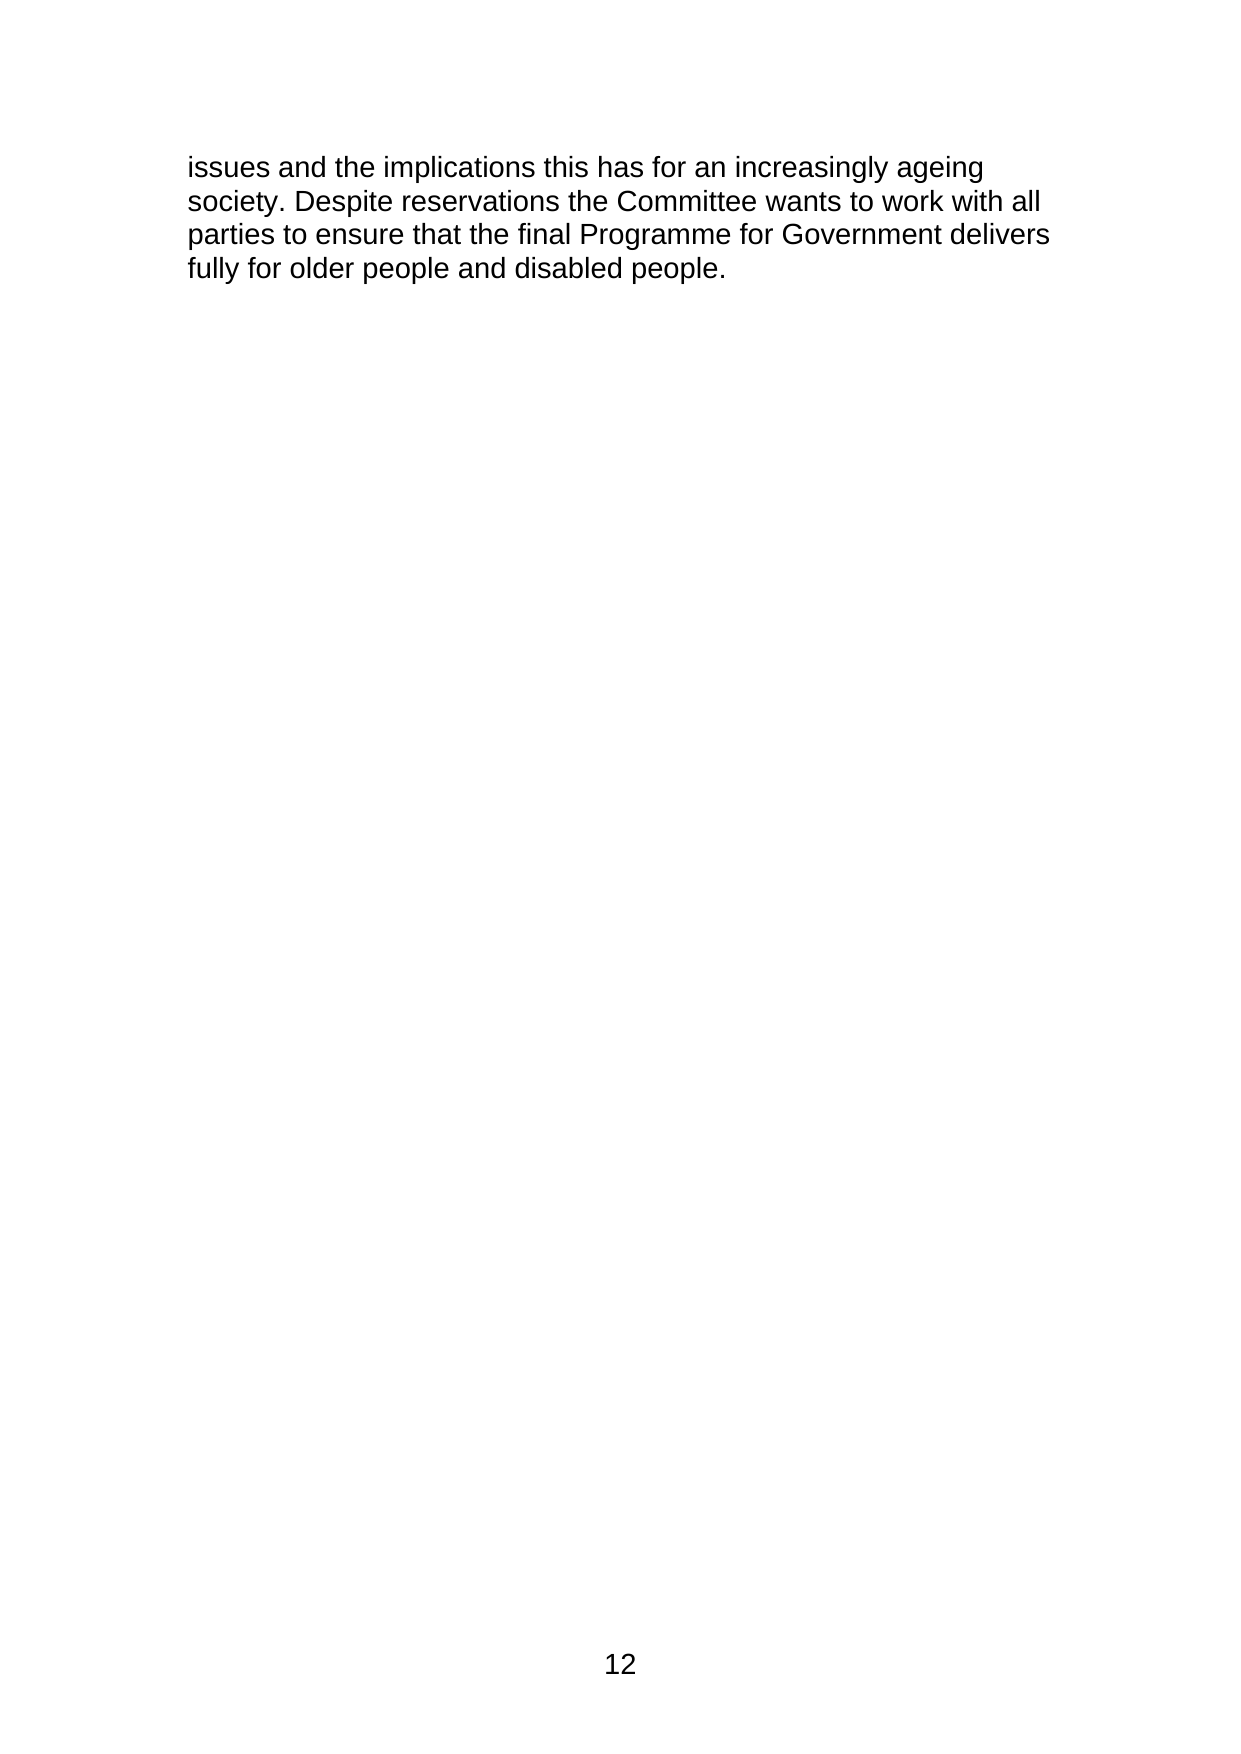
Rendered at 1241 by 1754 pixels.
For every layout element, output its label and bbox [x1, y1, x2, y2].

text [187, 150, 1053, 284]
